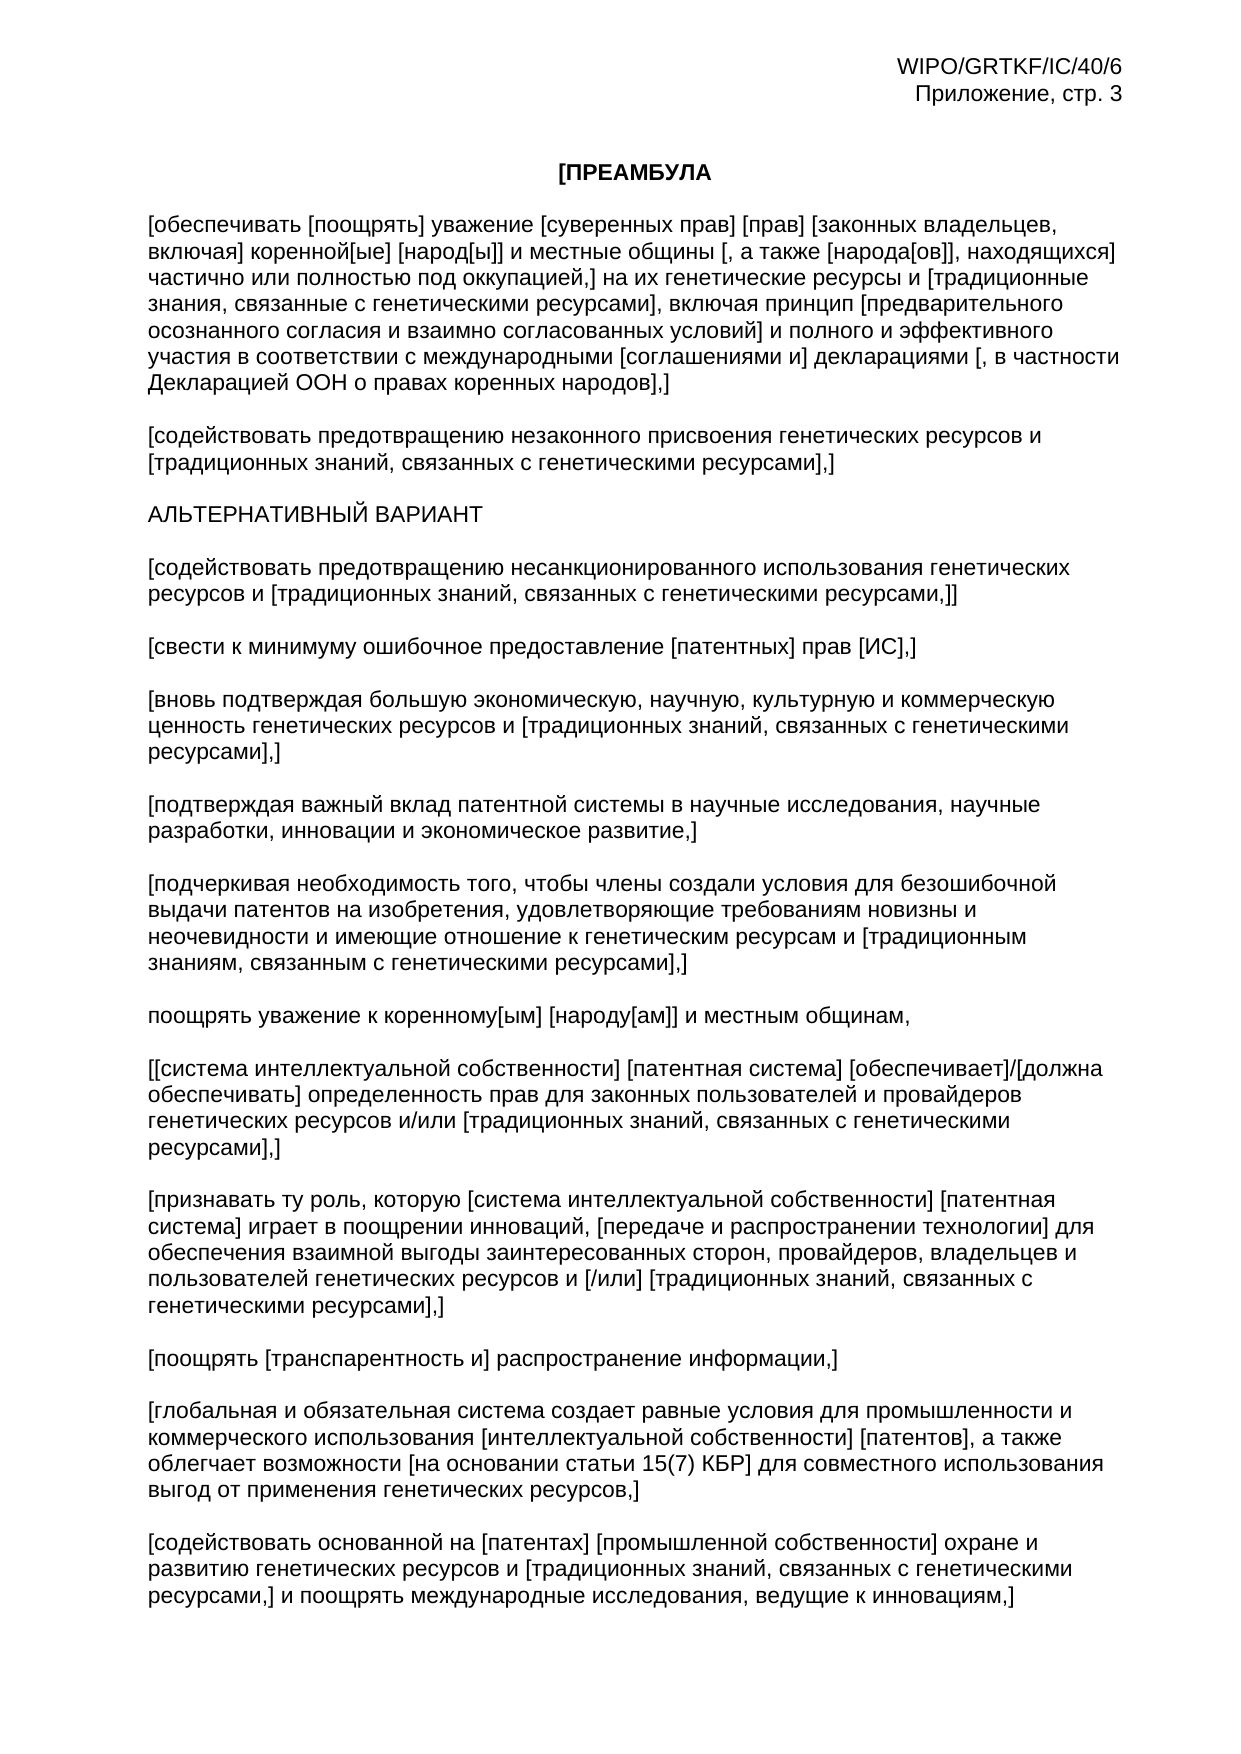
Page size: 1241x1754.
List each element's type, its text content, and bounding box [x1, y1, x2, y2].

text [подчеркивая необходимость того, чтобы члены создали условия для безошибочной выдачи патентов на изобретения, удовлетворяющие требованиям новизны и неочевидности и имеющие отношение к генетическим ресурсам и [традиционным знаниям, связанным с генетическими ресурсами],] [148, 870, 1122, 976]
text [содействовать предотвращению незаконного присвоения генетических ресурсов и [традиционных знаний, связанных с генетическими ресурсами],] [148, 422, 1122, 475]
text [свести к минимуму ошибочное предоставление [патентных] прав [ИС],] [148, 633, 1122, 659]
text [подтверждая важный вклад патентной системы в научные исследования, научные разработки, инновации и экономическое развитие,] [148, 791, 1122, 844]
text [признавать ту роль, которую [система интеллектуальной собственности] [патентная система] играет в поощрении инноваций, [передаче и распространении технологии] для обеспечения взаимной выгоды заинтересованных сторон, провайдеров, владельцев и пользователей генетических ресурсов и [/или] [традиционных знаний, связанных с генетическими ресурсами],] [148, 1186, 1122, 1318]
text [содействовать основанной на [патентах] [промышленной собственности] охране и развитию генетических ресурсов и [традиционных знаний, связанных с генетическими ресурсами,] и поощрять международные исследования, ведущие к инновациям,] [148, 1529, 1122, 1608]
text [вновь подтверждая большую экономическую, научную, культурную и коммерческую ценность генетических ресурсов и [традиционных знаний, связанных с генетическими ресурсами],] [148, 686, 1122, 765]
text АЛЬТЕРНАТИВНЫЙ ВАРИАНТ [148, 501, 1122, 527]
text [поощрять [транспарентность и] распространение информации,] [148, 1344, 1122, 1371]
text [глобальная и обязательная система создает равные условия для промышленности и коммерческого использования [интеллектуальной собственности] [патентов], а также облегчает возможности [на основании статьи 15(7) КБР] для совместного использования выгод от применения генетических ресурсов,] [148, 1397, 1122, 1503]
text [обеспечивать [поощрять] уважение [суверенных прав] [прав] [законных владельцев, включая] коренной[ые] [народ[ы]] и местные общины [, а также [народа[ов]], находящихся] частично или полностью под оккупацией,] на их генетические ресурсы и [традиционные знания, связанные с генетическими ресурсами], включая принцип [предварительного осознанного согласия и взаимно согласованных условий] и полного и эффективного участия в соответствии с международными [соглашениями и] декларациями [, в частности Декларацией ООН о правах коренных народов],] [148, 211, 1122, 396]
text [[система интеллектуальной собственности] [патентная система] [обеспечивает]/[должна обеспечивать] определенность прав для законных пользователей и провайдеров генетических ресурсов и/или [традиционных знаний, связанных с генетическими ресурсами],] [148, 1054, 1122, 1160]
text поощрять уважение к коренному[ым] [народу[ам]] и местным общинам, [148, 1002, 1122, 1028]
text [ПРЕАМБУЛА [148, 158, 1122, 185]
text [содействовать предотвращению несанкционированного использования генетических ресурсов и [традиционных знаний, связанных с генетическими ресурсами,]] [148, 554, 1122, 607]
